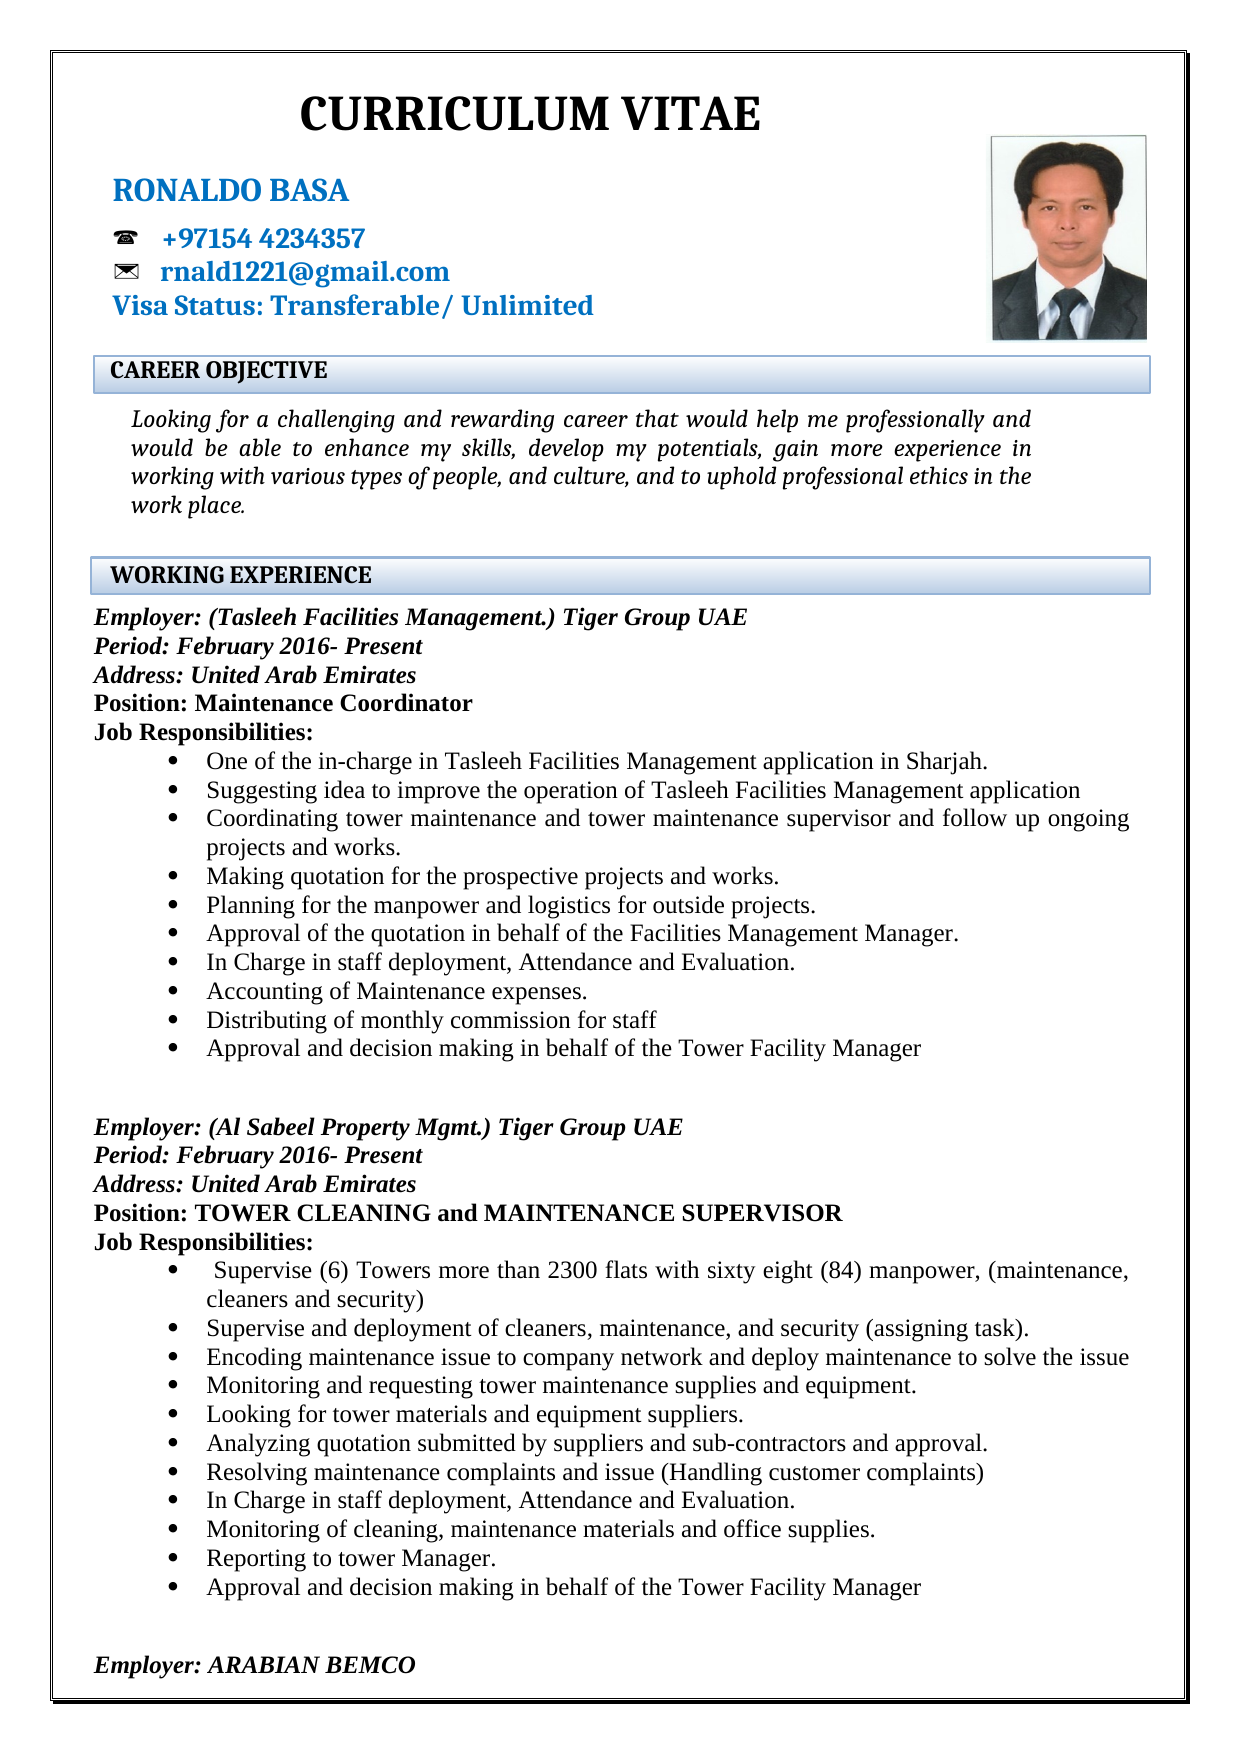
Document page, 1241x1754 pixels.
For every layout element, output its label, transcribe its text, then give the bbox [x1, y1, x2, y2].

list Accounting of Maintenance expenses. [169, 976, 1131, 1005]
text Ronaldo Basa [112, 171, 984, 209]
list Planning for the manpower and logistics for outside projects. [169, 890, 1131, 918]
list Distributing of monthly commission for staff [169, 1005, 1131, 1033]
text CURRICULUM VITAE [94, 85, 1131, 142]
text rnald1221@gmail.com [112, 256, 984, 289]
text Job Responsibilities: [94, 1227, 1131, 1256]
text Period: February 2016- Present [94, 631, 1131, 660]
list Coordinating tower maintenance and tower maintenance supervisor and follow up ongoing projects and works. [169, 803, 1131, 861]
text Position: Maintenance Coordinator [94, 688, 1131, 717]
text Looking for a challenging and rewarding career that would help me professionally and would be able to enhance my skills, develop my potentials, gain more experience in working with various types of people, and culture, and to uphold professional ethics in the work place. [131, 405, 1033, 520]
text Address: United Arab Emirates [94, 1169, 1131, 1198]
list Approval of the quotation in behalf of the Facilities Management Manager. [169, 918, 1131, 947]
list Monitoring and requesting tower maintenance supplies and equipment. [169, 1371, 1131, 1399]
list Analyzing quotation submitted by suppliers and sub-contractors and approval. [169, 1428, 1131, 1457]
picture [984, 134, 1147, 341]
list Approval and decision making in behalf of the Tower Facility Manager [169, 1033, 1131, 1062]
list Making quotation for the prospective projects and works. [169, 861, 1131, 890]
list Suggesting idea to improve the operation of Tasleeh Facilities Management application [169, 775, 1131, 803]
text Employer: (Tasleeh Facilities Management.) Tiger Group UAE [94, 602, 1131, 631]
text CAREER OBJECTIVE [94, 356, 1131, 385]
text WORKING EXPERIENCE [94, 561, 1131, 590]
list Resolving maintenance complaints and issue (Handling customer complaints) [169, 1457, 1131, 1486]
text Visa Status: Transferable/ Unlimited [112, 289, 984, 323]
text Job Responsibilities: [94, 717, 1131, 746]
list Encoding maintenance issue to company network and deploy maintenance to solve the issue [169, 1342, 1131, 1371]
list One of the in-charge in Tasleeh Facilities Management application in Sharjah. [169, 746, 1131, 775]
text Period: February 2016- Present [94, 1141, 1131, 1169]
list Monitoring of cleaning, maintenance materials and office supplies. [169, 1514, 1131, 1543]
list In Charge in staff deployment, Attendance and Evaluation. [169, 1486, 1131, 1514]
list Supervise and deployment of cleaners, maintenance, and security (assigning task). [169, 1313, 1131, 1342]
text Address: United Arab Emirates [94, 660, 1131, 688]
text Employer: ARABIAN BEMCO [94, 1650, 1131, 1679]
text Employer: (Al Sabeel Property Mgmt.) Tiger Group UAE [94, 1112, 1131, 1141]
list Looking for tower materials and equipment suppliers. [169, 1399, 1131, 1428]
list Supervise (6) Towers more than 2300 flats with sixty eight (84) manpower, (maintenance, cleaners and security) [169, 1256, 1131, 1313]
text +97154 4234357 [112, 222, 984, 256]
text Position: TOWER CLEANING and MAINTENANCE SUPERVISOR [94, 1198, 1131, 1227]
list Approval and decision making in behalf of the Tower Facility Manager [169, 1572, 1131, 1601]
list Reporting to tower Manager. [169, 1543, 1131, 1572]
list In Charge in staff deployment, Attendance and Evaluation. [169, 947, 1131, 976]
